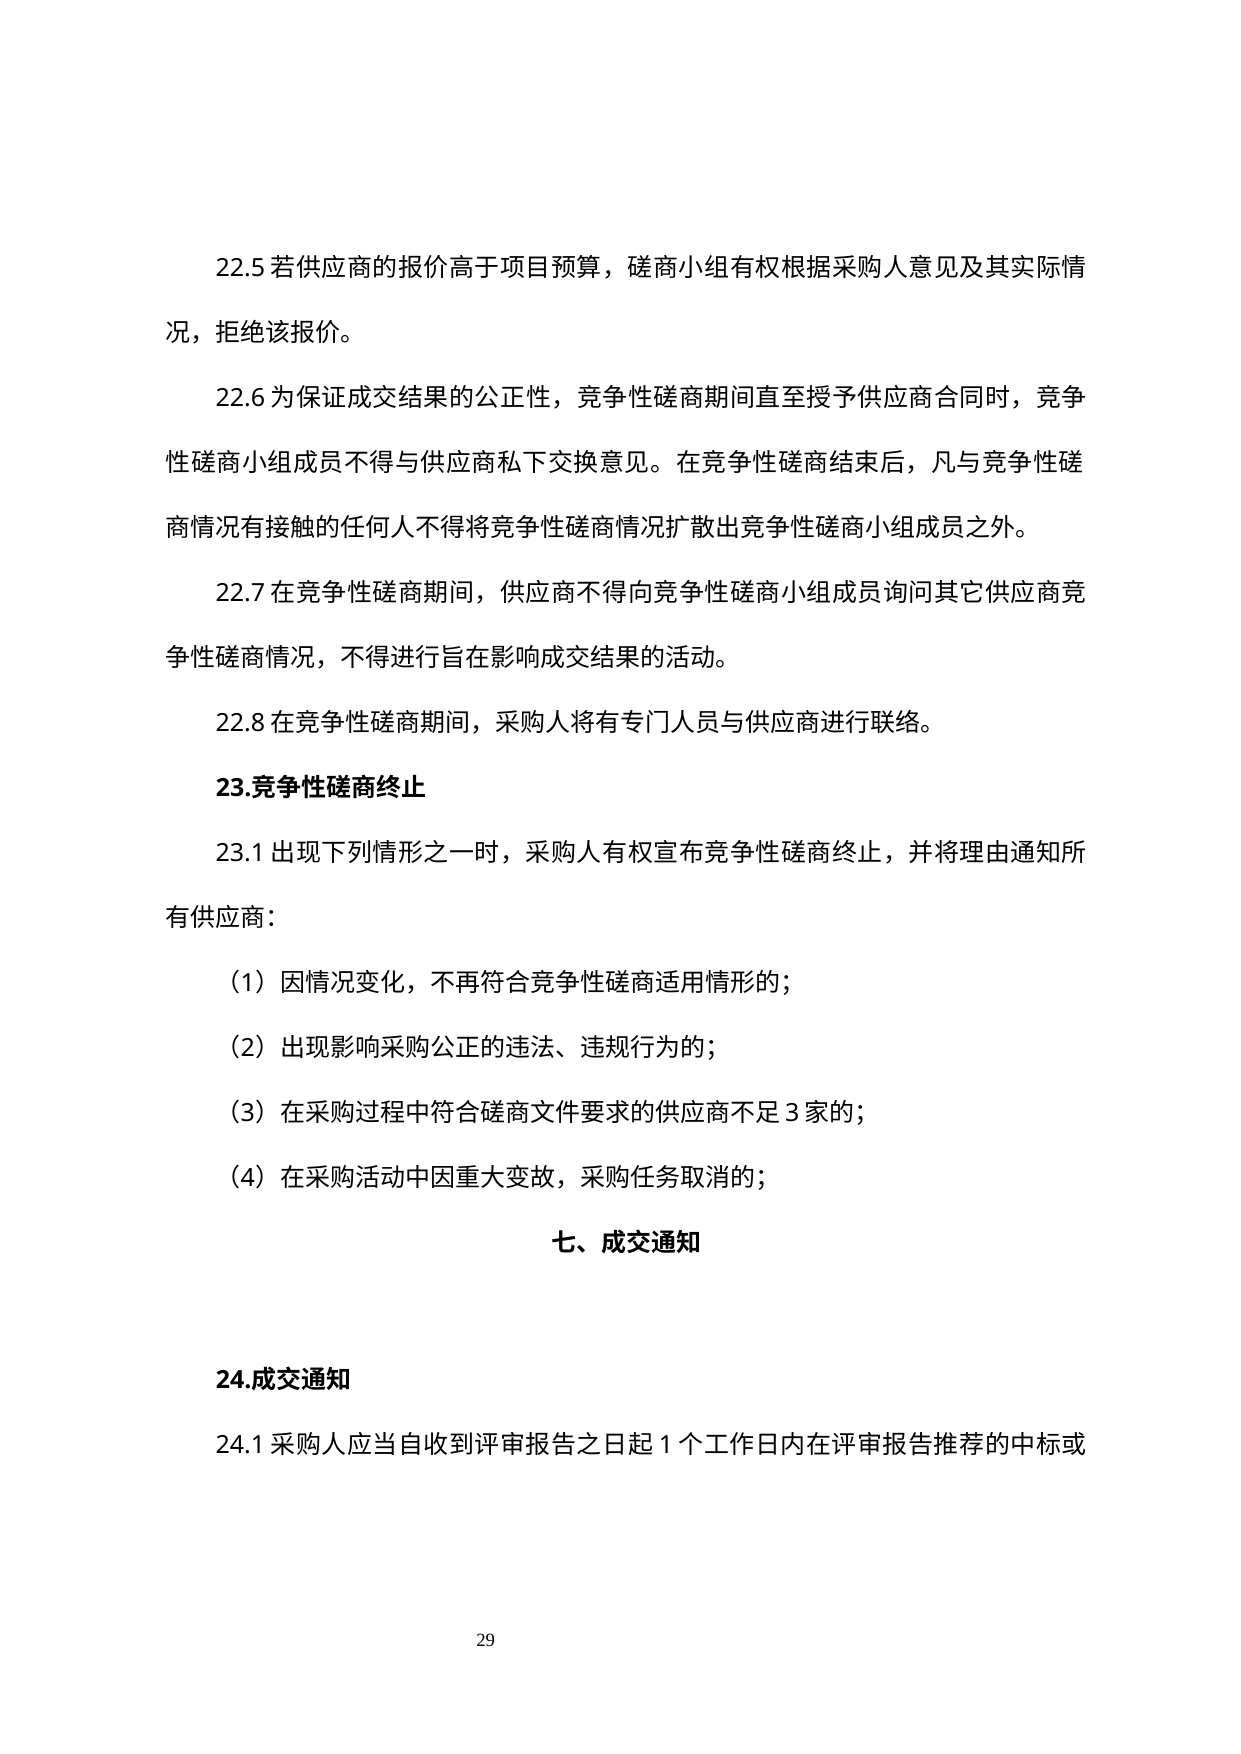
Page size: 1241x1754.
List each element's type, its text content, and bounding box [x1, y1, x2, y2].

text （1）因情况变化，不再符合竞争性磋商适用情形的； [165, 948, 1087, 1013]
text 22.7在竞争性磋商期间，供应商不得向竞争性磋商小组成员询问其它供应商竞争性磋商情况，不得进行旨在影响成交结果的活动。 [165, 558, 1087, 688]
text 22.6为保证成交结果的公正性，竞争性磋商期间直至授予供应商合同时，竞争性磋商小组成员不得与供应商私下交换意见。在竞争性磋商结束后，凡与竞争性磋商情况有接触的任何人不得将竞争性磋商情况扩散出竞争性磋商小组成员之外。 [165, 363, 1087, 558]
text 七、成交通知 [165, 1208, 1087, 1273]
text （3）在采购过程中符合磋商文件要求的供应商不足3家的； [165, 1078, 1087, 1143]
text 23.竞争性磋商终止 [165, 753, 1087, 818]
text 22.5若供应商的报价高于项目预算，磋商小组有权根据采购人意见及其实际情况，拒绝该报价。 [165, 233, 1087, 363]
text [165, 1410, 1087, 1475]
text 22.8在竞争性磋商期间，采购人将有专门人员与供应商进行联络。 [165, 688, 1087, 753]
text 24.成交通知 [165, 1345, 1087, 1410]
text 23.1出现下列情形之一时，采购人有权宣布竞争性磋商终止，并将理由通知所有供应商： [165, 818, 1087, 948]
text （4）在采购活动中因重大变故，采购任务取消的； [165, 1143, 1087, 1208]
text （2）出现影响采购公正的违法、违规行为的； [165, 1013, 1087, 1078]
